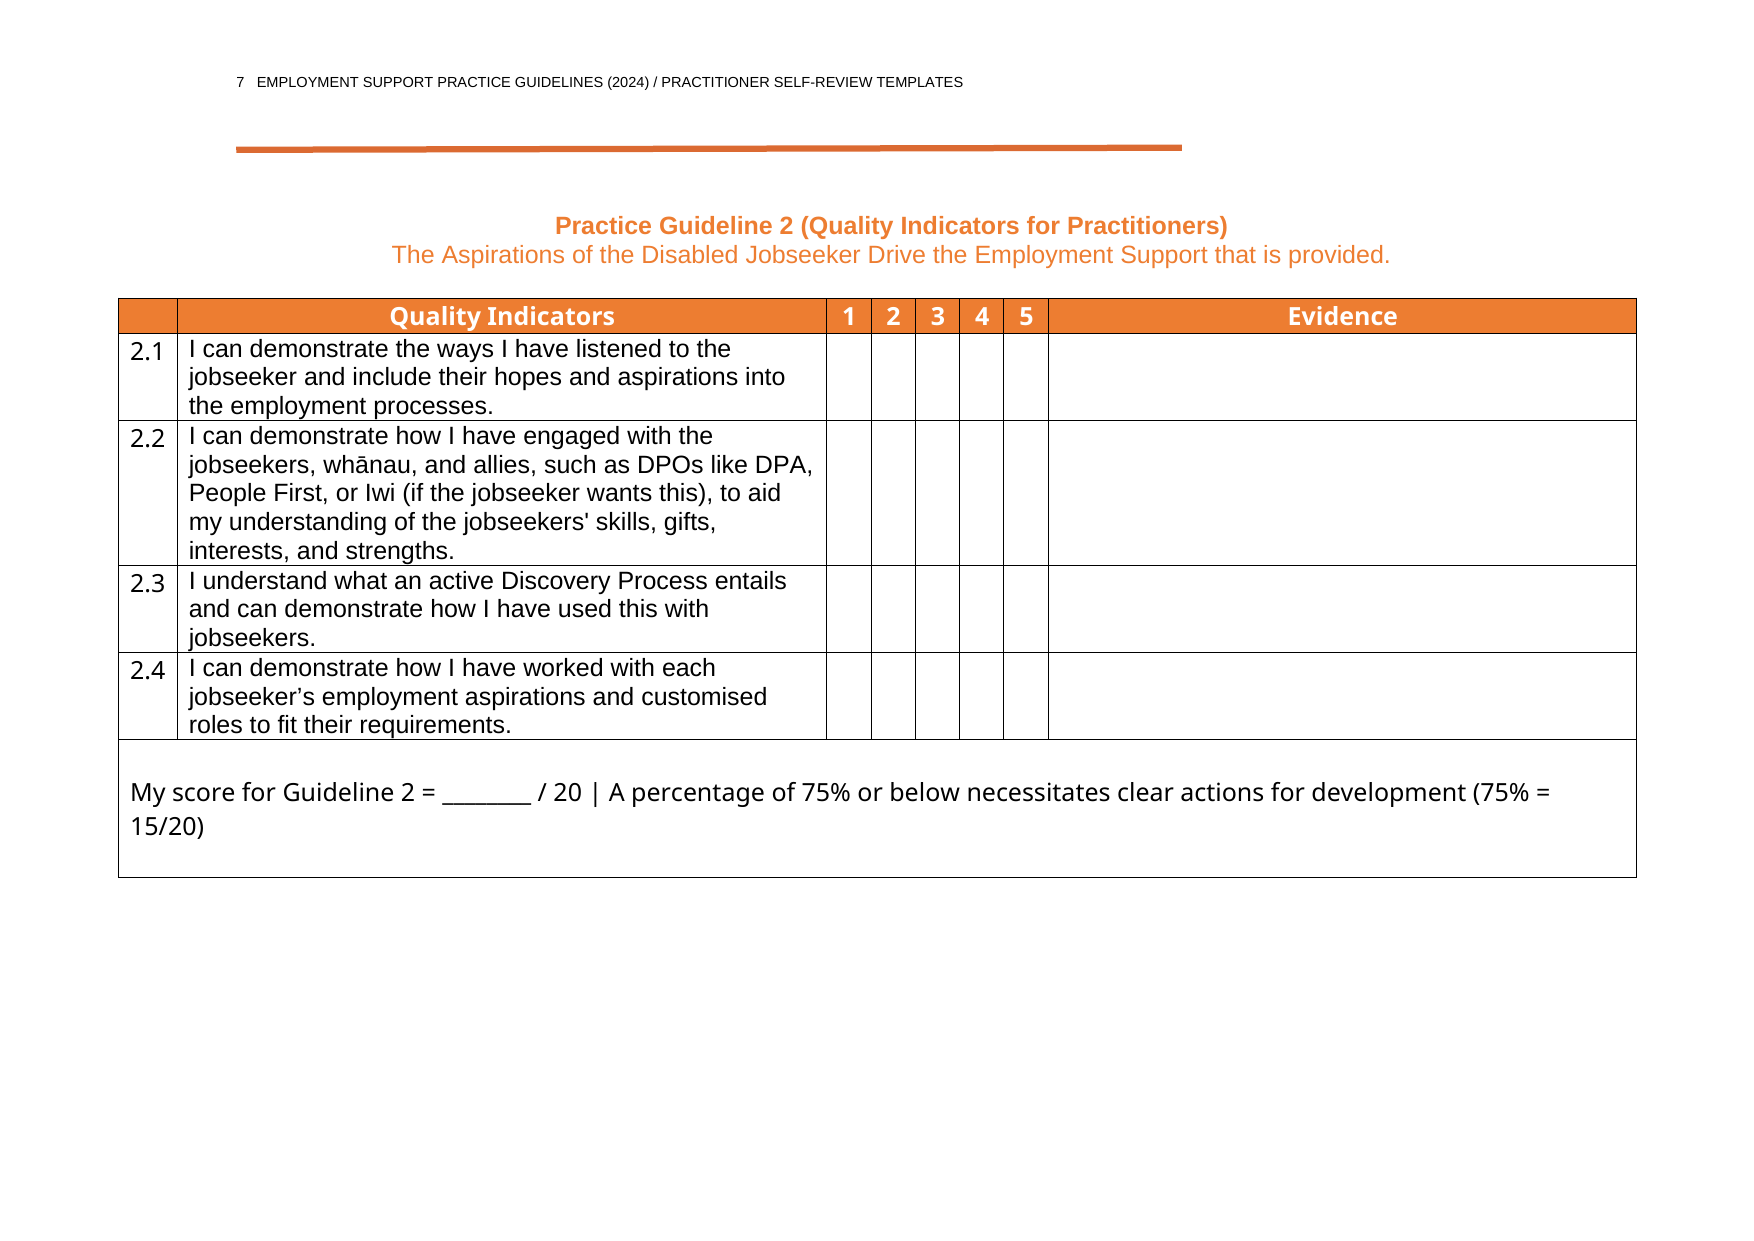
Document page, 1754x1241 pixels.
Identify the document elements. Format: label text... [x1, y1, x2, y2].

table_cell [1049, 653, 1636, 739]
table_header 4 [960, 299, 1003, 333]
table_cell [1004, 334, 1048, 420]
table_cell I understand what an active Discovery Process entails and can demonstrate how I have used this with jobseekers. [178, 566, 826, 652]
table_cell [960, 566, 1003, 652]
table_cell [1004, 653, 1048, 739]
table_cell [960, 421, 1003, 565]
table_cell [916, 334, 959, 420]
table_cell [1004, 566, 1048, 652]
table_header [119, 299, 177, 333]
table_cell [872, 421, 915, 565]
table_cell [872, 566, 915, 652]
table_cell 2.1 [119, 334, 177, 420]
table_cell [872, 334, 915, 420]
table_header 1 [827, 299, 871, 333]
table_cell [827, 653, 871, 739]
subtitle Practice Guideline 2 (Quality Indicators for Practitioners) [118, 211, 1665, 240]
text The Aspirations of the Disabled Jobseeker Drive the Employment Support that is provided. [118, 240, 1665, 269]
table_cell I can demonstrate how I have worked with each jobseeker’s employment aspirations and customised roles to fit their requirements. [178, 653, 826, 739]
table_cell 2.3 [119, 566, 177, 652]
table_header Quality Indicators [178, 299, 826, 333]
table_cell [916, 653, 959, 739]
table_cell I can demonstrate the ways I have listened to the jobseeker and include their hopes and aspirations into the employment processes. [178, 334, 826, 420]
table_cell [960, 653, 1003, 739]
table_header 2 [872, 299, 915, 333]
table_header 5 [1004, 299, 1048, 333]
table_cell 2.2 [119, 421, 177, 565]
table_cell My score for Guideline 2 = ________ / 20 | A percentage of 75% or below necessitates clear actions for development (75% = 15/20) [119, 740, 1636, 877]
table_cell I can demonstrate how I have engaged with the jobseekers, whānau, and allies, such as DPOs like DPA, People First, or Iwi (if the jobseeker wants this), to aid my understanding of the jobseekers' skills, gifts, interests, and strengths. [178, 421, 826, 565]
table_cell [827, 566, 871, 652]
table_header 3 [916, 299, 959, 333]
table_cell [960, 334, 1003, 420]
table_header Evidence [1049, 299, 1636, 333]
table_cell [916, 421, 959, 565]
table_cell 2.4 [119, 653, 177, 739]
table_cell [827, 334, 871, 420]
table_cell [1049, 334, 1636, 420]
table_cell [1049, 421, 1636, 565]
table_cell [916, 566, 959, 652]
table_cell [872, 653, 915, 739]
table_cell [1049, 566, 1636, 652]
table_cell [1004, 421, 1048, 565]
table_cell [827, 421, 871, 565]
